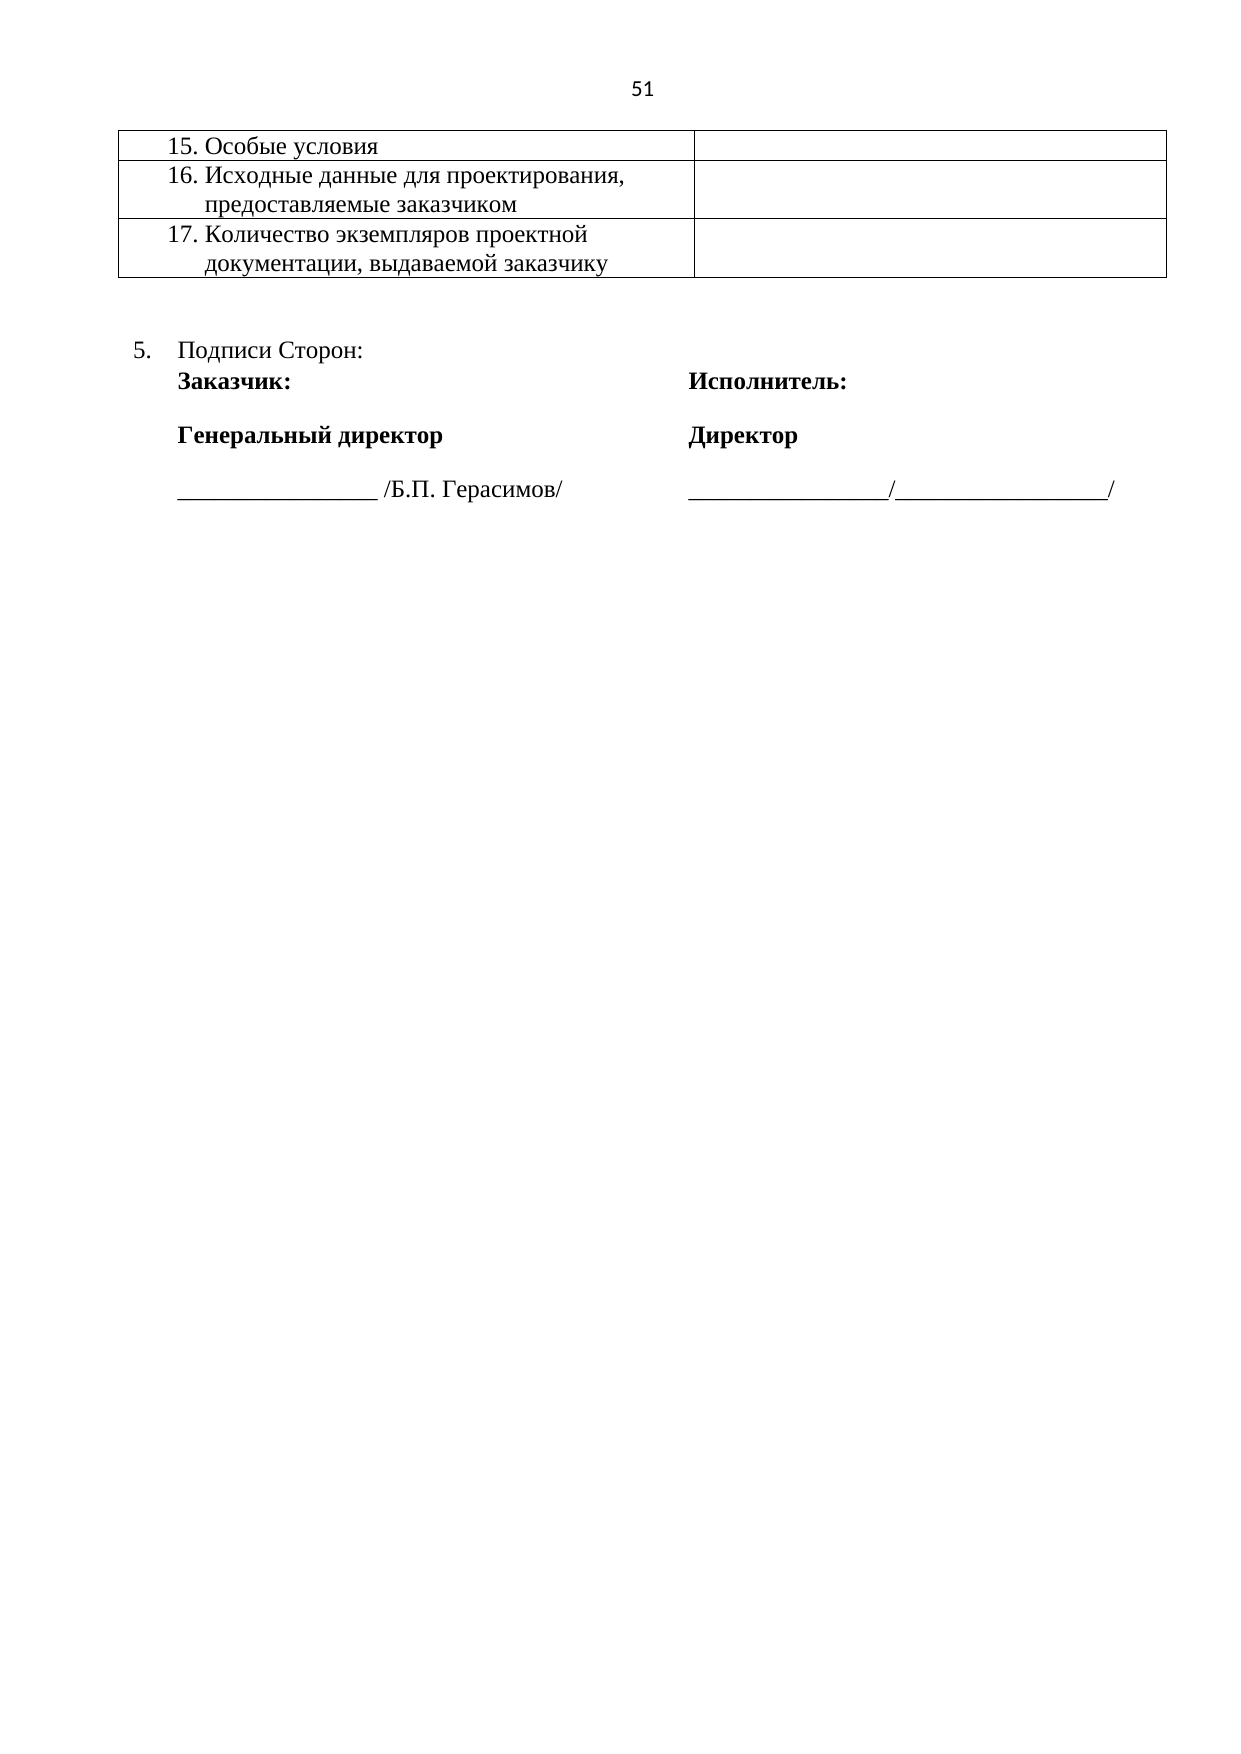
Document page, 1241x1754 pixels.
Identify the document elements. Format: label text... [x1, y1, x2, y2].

table_header Заказчик: Генеральный директор ________________ /Б.П. Герасимов/ [166, 366, 677, 581]
table_cell [695, 161, 1166, 218]
table_header Исполнитель: Директор ________________/_________________/ [677, 366, 1167, 581]
table_cell Исходные данные для проектирования, предоставляемые заказчиком [119, 161, 694, 218]
table_cell Количество экземпляров проектной документации, выдаваемой заказчику [119, 219, 694, 277]
table_cell [695, 131, 1166, 159]
table_cell [695, 219, 1166, 277]
list Подписи Сторон: [133, 335, 1161, 364]
table_cell Особые условия [119, 131, 694, 159]
